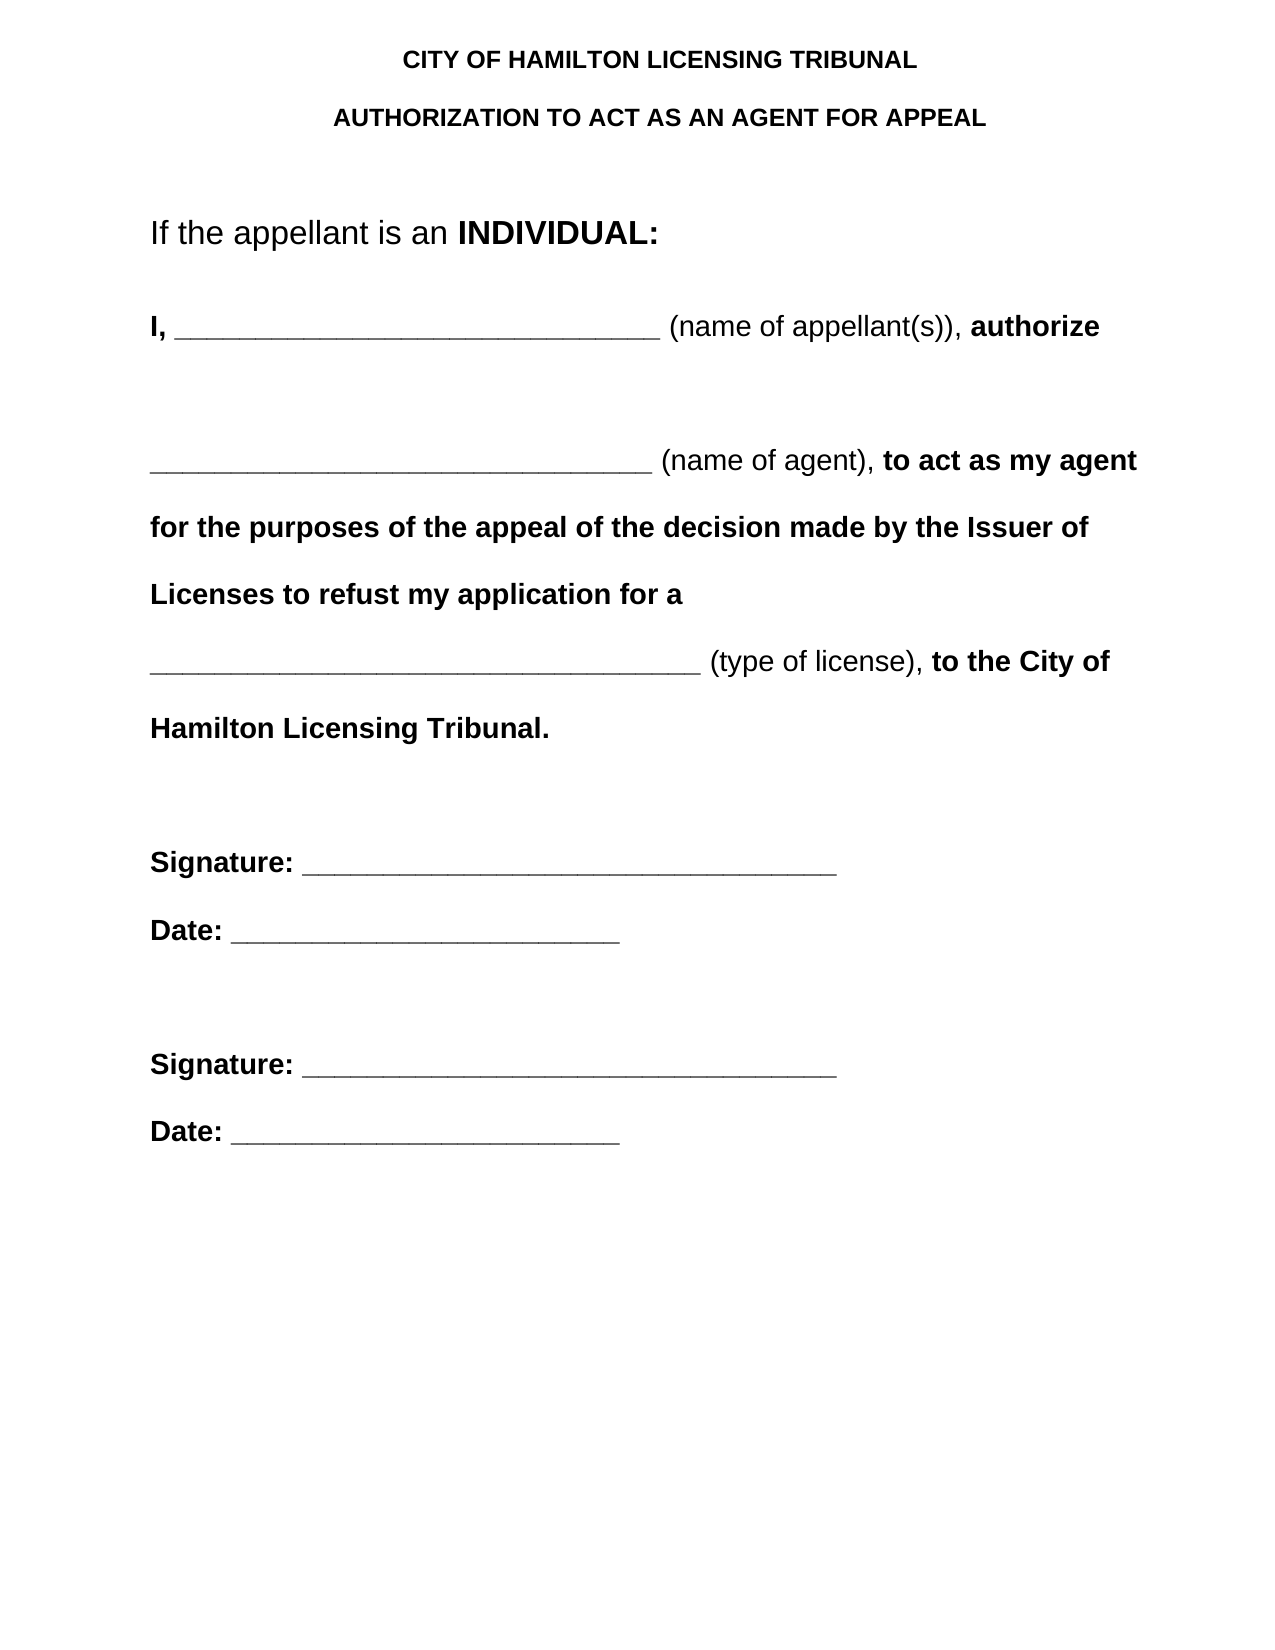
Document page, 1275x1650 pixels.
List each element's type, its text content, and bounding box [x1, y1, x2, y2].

text Date: ________________________ [150, 912, 1170, 946]
text Signature: _________________________________ [150, 1047, 1170, 1080]
text _______________________________ (name of agent), to act as my agent for the purposes of the appeal of the decision made by the Issuer of Licenses to refust my application for a __________________________________ (type of license), to the City of Hamilton Licensing Tribunal. [150, 443, 1170, 745]
text If the appellant is an INDIVIDUAL: [150, 213, 1170, 251]
text Date: ________________________ [150, 1114, 1170, 1147]
text I, ______________________________ (name of appellant(s)), authorize [150, 309, 1170, 342]
text Signature: _________________________________ [150, 845, 1170, 879]
